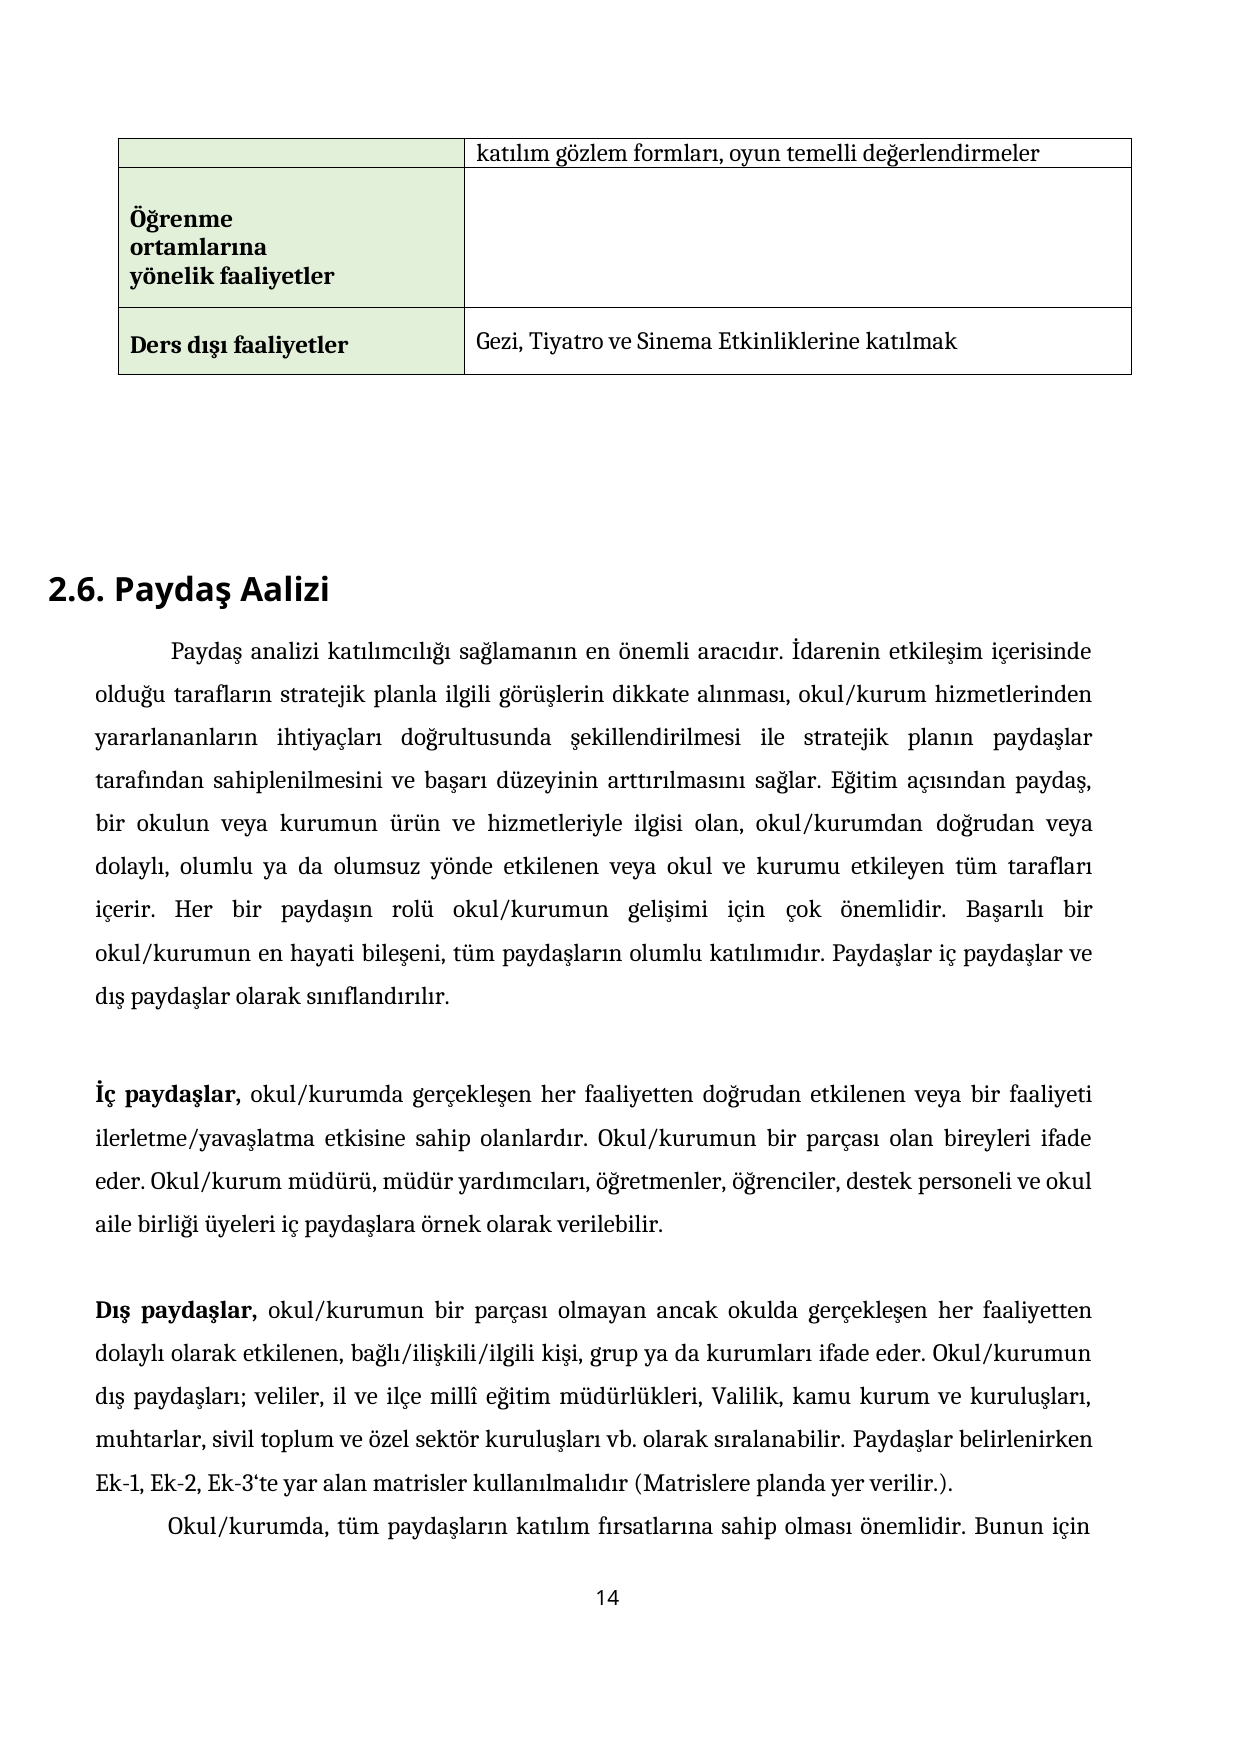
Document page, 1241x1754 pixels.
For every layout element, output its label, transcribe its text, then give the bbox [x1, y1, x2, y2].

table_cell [465, 139, 1131, 167]
text İç paydaşlar, okul/kurumda gerçekleşen her faaliyetten doğrudan etkilenen veya bir faaliyeti ilerletme/yavaşlatma etkisine sahip olanlardır. Okul/kurumun bir parçası olan bireyleri ifade eder. Okul/kurum müdürü, müdür yardımcıları, öğretmenler, öğrenciler, destek personeli ve okul aile birliği üyeleri iç paydaşlara örnek olarak verilebilir. [95, 1080, 1093, 1238]
text Paydaş analizi katılımcılığı sağlamanın en önemli aracıdır. İdarenin etkileşim içerisinde olduğu tarafların stratejik planla ilgili görüşlerin dikkate alınması, okul/kurum hizmetlerinden yararlananların ihtiyaçları doğrultusunda şekillendirilmesi ile stratejik planın paydaşlar tarafından sahiplenilmesini ve başarı düzeyinin arttırılmasını sağlar. Eğitim açısından paydaş, bir okulun veya kurumun ürün ve hizmetleriyle ilgisi olan, okul/kurumdan doğrudan veya dolaylı, olumlu ya da olumsuz yönde etkilenen veya okul ve kurumu etkileyen tüm tarafları içerir. Her bir paydaşın rolü okul/kurumun gelişimi için çok önemlidir. Başarılı bir okul/kurumun en hayati bileşeni, tüm paydaşların olumlu katılımıdır. Paydaşlar iç paydaşlar ve dış paydaşlar olarak sınıflandırılır. [95, 637, 1093, 1010]
table_cell Gezi, Tiyatro ve Sinema Etkinliklerine katılmak [465, 308, 1131, 374]
table_cell [465, 168, 1131, 307]
text Dış paydaşlar, okul/kurumun bir parçası olmayan ancak okulda gerçekleşen her faaliyetten dolaylı olarak etkilenen, bağlı/ilişkili/ilgili kişi, grup ya da kurumları ifade eder. Okul/kurumun dış paydaşları; veliler, il ve ilçe millî eğitim müdürlükleri, Valilik, kamu kurum ve kuruluşları, muhtarlar, sivil toplum ve özel sektör kuruluşları vb. olarak sıralanabilir. Paydaşlar belirlenirken Ek-1, Ek-2, Ek-3‘te yar alan matrisler kullanılmalıdır (Matrislere planda yer verilir.). [95, 1296, 1093, 1497]
table_cell Ders dışı faaliyetler [119, 308, 464, 374]
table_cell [119, 139, 464, 167]
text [95, 1512, 1093, 1540]
subtitle 2.6. Paydaş Aalizi [48, 566, 1166, 612]
table_cell Öğrenme ortamlarına yönelik faaliyetler [119, 168, 464, 307]
